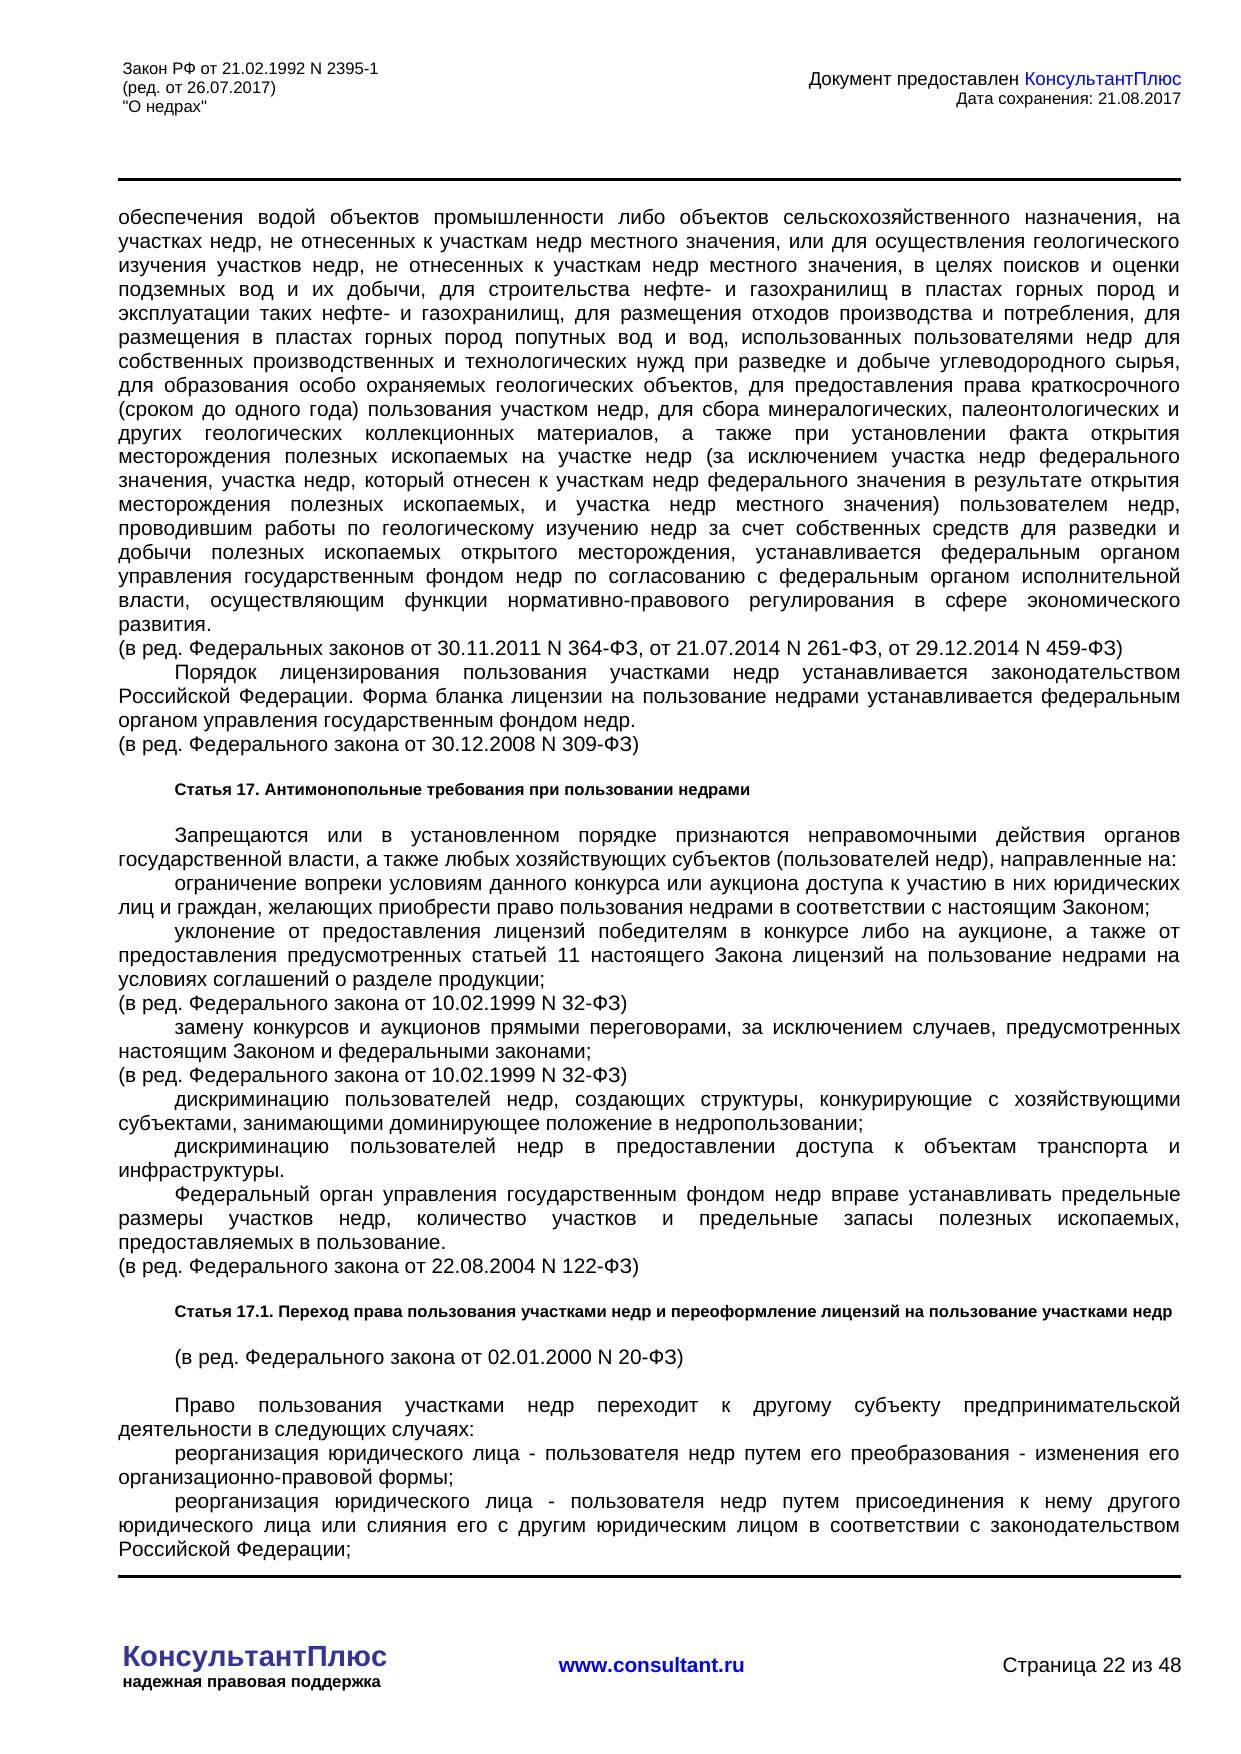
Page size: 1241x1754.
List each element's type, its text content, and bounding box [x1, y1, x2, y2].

text реорганизация юридического лица - пользователя недр путем его преобразования - изменения его организационно-правовой формы; [118, 1441, 1181, 1489]
text (в ред. Федерального закона от 10.02.1999 N 32-ФЗ) [118, 991, 1181, 1014]
text (в ред. Федерального закона от 10.02.1999 N 32-ФЗ) [118, 1062, 1181, 1086]
text (в ред. Федерального закона от 02.01.2000 N 20-ФЗ) [118, 1345, 1181, 1369]
text замену конкурсов и аукционов прямыми переговорами, за исключением случаев, предусмотренных настоящим Законом и федеральными законами; [118, 1014, 1181, 1062]
text Федеральный орган управления государственным фондом недр вправе устанавливать предельные размеры участков недр, количество участков и предельные запасы полезных ископаемых, предоставляемых в пользование. [118, 1182, 1181, 1254]
text Порядок лицензирования пользования участками недр устанавливается законодательством Российской Федерации. Форма бланка лицензии на пользование недрами устанавливается федеральным органом управления государственным фондом недр. [118, 660, 1181, 732]
text дискриминацию пользователей недр, создающих структуры, конкурирующие с хозяйствующими субъектами, занимающими доминирующее положение в недропользовании; [118, 1086, 1181, 1134]
text Право пользования участками недр переходит к другому субъекту предпринимательской деятельности в следующих случаях: [118, 1393, 1181, 1441]
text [118, 205, 1181, 636]
text реорганизация юридического лица - пользователя недр путем присоединения к нему другого юридического лица или слияния его с другим юридическим лицом в соответствии с законодательством Российской Федерации; [118, 1489, 1181, 1561]
text (в ред. Федерального закона от 22.08.2004 N 122-ФЗ) [118, 1254, 1181, 1278]
text ограничение вопреки условиям данного конкурса или аукциона доступа к участию в них юридических лиц и граждан, желающих приобрести право пользования недрами в соответствии с настоящим Законом; [118, 871, 1181, 919]
text Запрещаются или в установленном порядке признаются неправомочными действия органов государственной власти, а также любых хозяйствующих субъектов (пользователей недр), направленные на: [118, 823, 1181, 871]
text дискриминацию пользователей недр в предоставлении доступа к объектам транспорта и инфраструктуры. [118, 1134, 1181, 1182]
title Статья 17.1. Переход права пользования участками недр и переоформление лицензий на пользование участками недр [118, 1302, 1181, 1321]
text уклонение от предоставления лицензий победителям в конкурсе либо на аукционе, а также от предоставления предусмотренных статьей 11 настоящего Закона лицензий на пользование недрами на условиях соглашений о разделе продукции; [118, 919, 1181, 991]
text (в ред. Федерального закона от 30.12.2008 N 309-ФЗ) [118, 732, 1181, 756]
text (в ред. Федеральных законов от 30.11.2011 N 364-ФЗ, от 21.07.2014 N 261-ФЗ, от 29.12.2014 N 459-ФЗ) [118, 636, 1181, 660]
title Статья 17. Антимонопольные требования при пользовании недрами [118, 780, 1181, 799]
